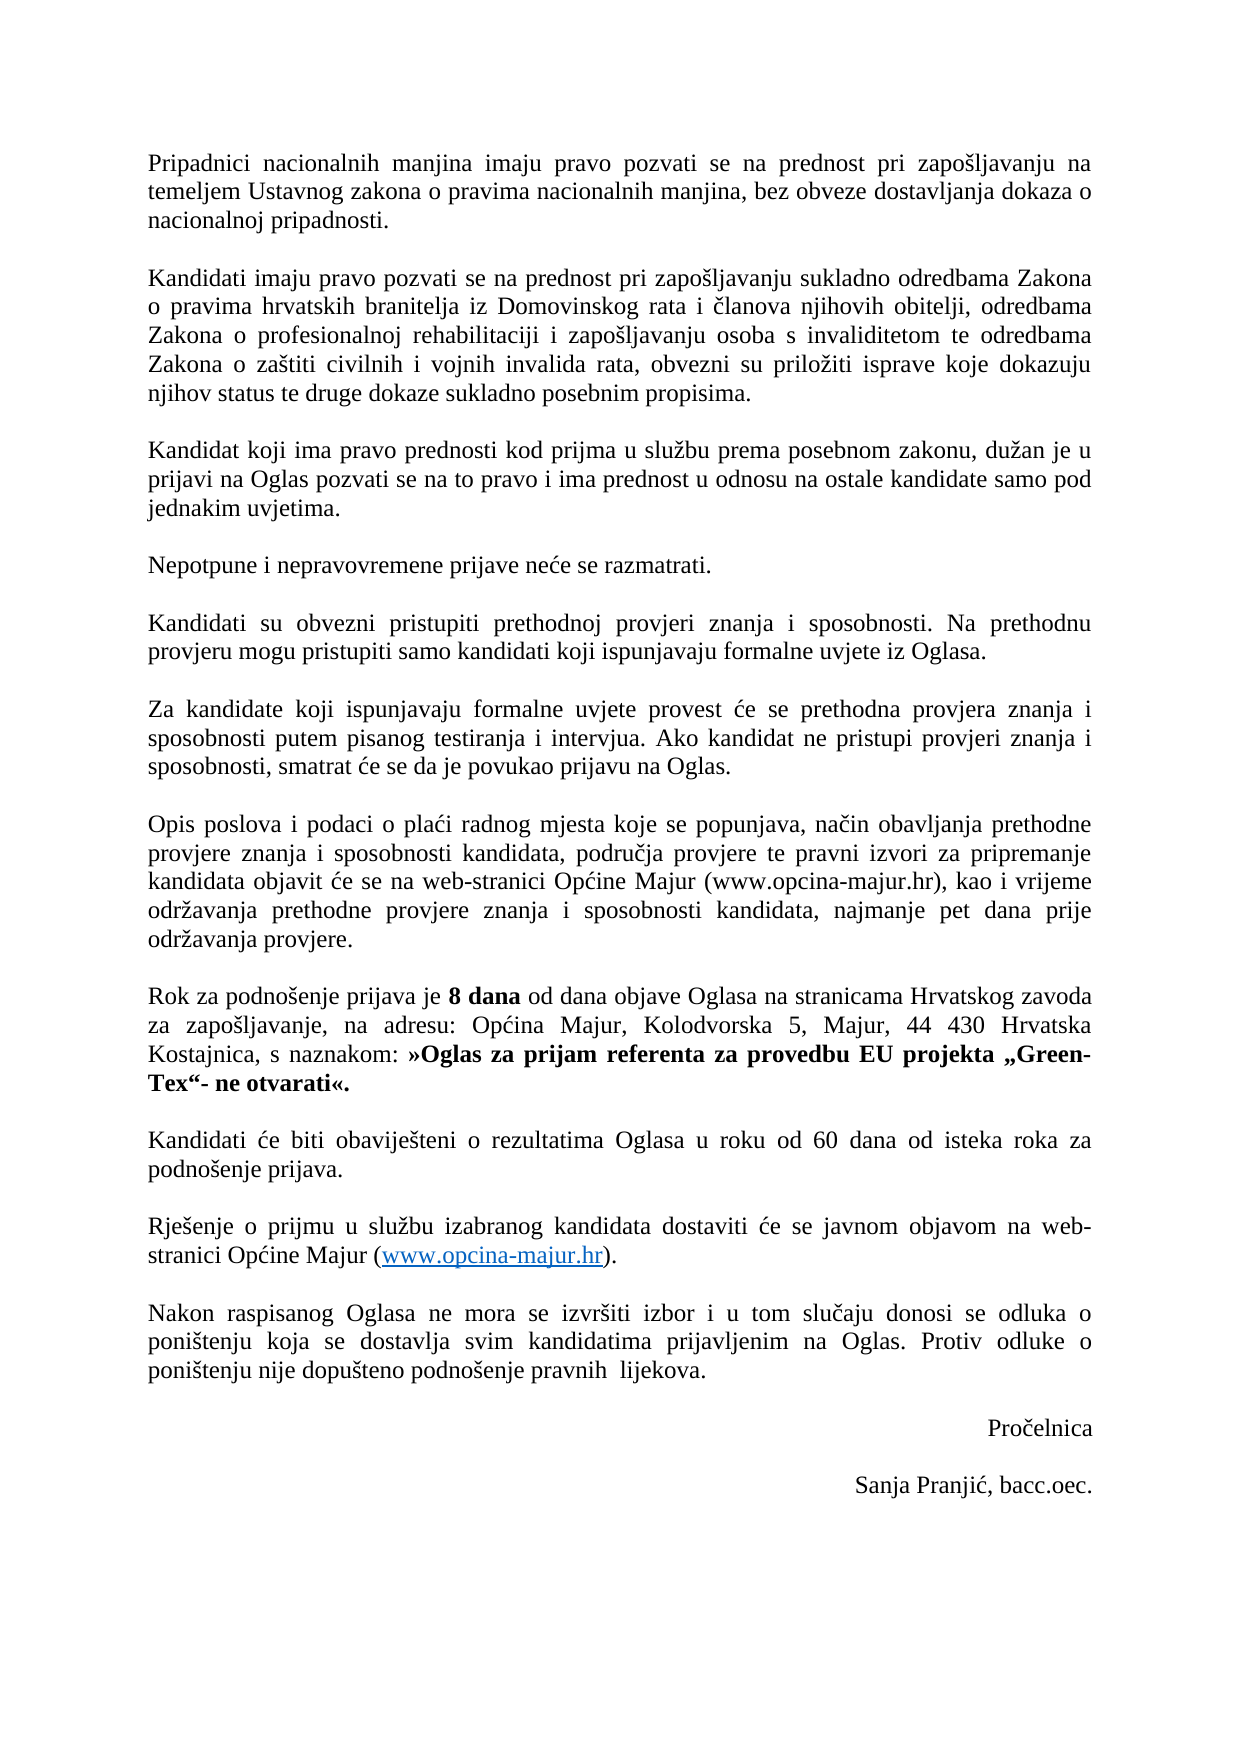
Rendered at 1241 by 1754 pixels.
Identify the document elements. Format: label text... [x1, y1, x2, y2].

text Kandidati će biti obaviješteni o rezultatima Oglasa u roku od 60 dana od isteka roka za podnošenje prijava. [148, 1125, 1093, 1183]
text Opis poslova i podaci o plaći radnog mjesta koje se popunjava, način obavljanja prethodne provjere znanja i sposobnosti kandidata, područja provjere te pravni izvori za pripremanje kandidata objavit će se na web-stranici Općine Majur (www.opcina-majur.hr), kao i vrijeme održavanja prethodne provjere znanja i sposobnosti kandidata, najmanje pet dana prije održavanja provjere. [148, 809, 1093, 953]
text Kandidati su obvezni pristupiti prethodnoj provjeri znanja i sposobnosti. Na prethodnu provjeru mogu pristupiti samo kandidati koji ispunjavaju formalne uvjete iz Oglasa. [148, 608, 1093, 665]
text Rješenje o prijmu u službu izabranog kandidata dostaviti će se javnom objavom na web-stranici Općine Majur (www.opcina-majur.hr). [148, 1211, 1093, 1269]
text Pripadnici nacionalnih manjina imaju pravo pozvati se na prednost pri zapošljavanju na temeljem Ustavnog zakona o pravima nacionalnih manjina, bez obveze dostavljanja dokaza o nacionalnoj pripadnosti. [148, 148, 1093, 234]
text Nepotpune i nepravovremene prijave neće se razmatrati. [148, 550, 1093, 579]
text Rok za podnošenje prijava je 8 dana od dana objave Oglasa na stranicama Hrvatskog zavoda za zapošljavanje, na adresu: Općina Majur, Kolodvorska 5, Majur, 44 430 Hrvatska Kostajnica, s naznakom: »Oglas za prijam referenta za provedbu EU projekta „Green-Tex“- ne otvarati«. [148, 981, 1093, 1096]
text Pročelnica [148, 1413, 1093, 1441]
text Nakon raspisanog Oglasa ne mora se izvršiti izbor i u tom slučaju donosi se odluka o poništenju koja se dostavlja svim kandidatima prijavljenim na Oglas. Protiv odluke o poništenju nije dopušteno podnošenje pravnih lijekova. [148, 1298, 1093, 1384]
text Sanja Pranjić, bacc.oec. [148, 1470, 1093, 1499]
text Za kandidate koji ispunjavaju formalne uvjete provest će se prethodna provjera znanja i sposobnosti putem pisanog testiranja i intervjua. Ako kandidat ne pristupi provjeri znanja i sposobnosti, smatrat će se da je povukao prijavu na Oglas. [148, 694, 1093, 780]
text Kandidati imaju pravo pozvati se na prednost pri zapošljavanju sukladno odredbama Zakona o pravima hrvatskih branitelja iz Domovinskog rata i članova njihovih obitelji, odredbama Zakona o profesionalnoj rehabilitaciji i zapošljavanju osoba s invaliditetom te odredbama Zakona o zaštiti civilnih i vojnih invalida rata, obvezni su priložiti isprave koje dokazuju njihov status te druge dokaze sukladno posebnim propisima. [148, 263, 1093, 406]
text Kandidat koji ima pravo prednosti kod prijma u službu prema posebnom zakonu, dužan je u prijavi na Oglas pozvati se na to pravo i ima prednost u odnosu na ostale kandidate samo pod jednakim uvjetima. [148, 435, 1093, 521]
